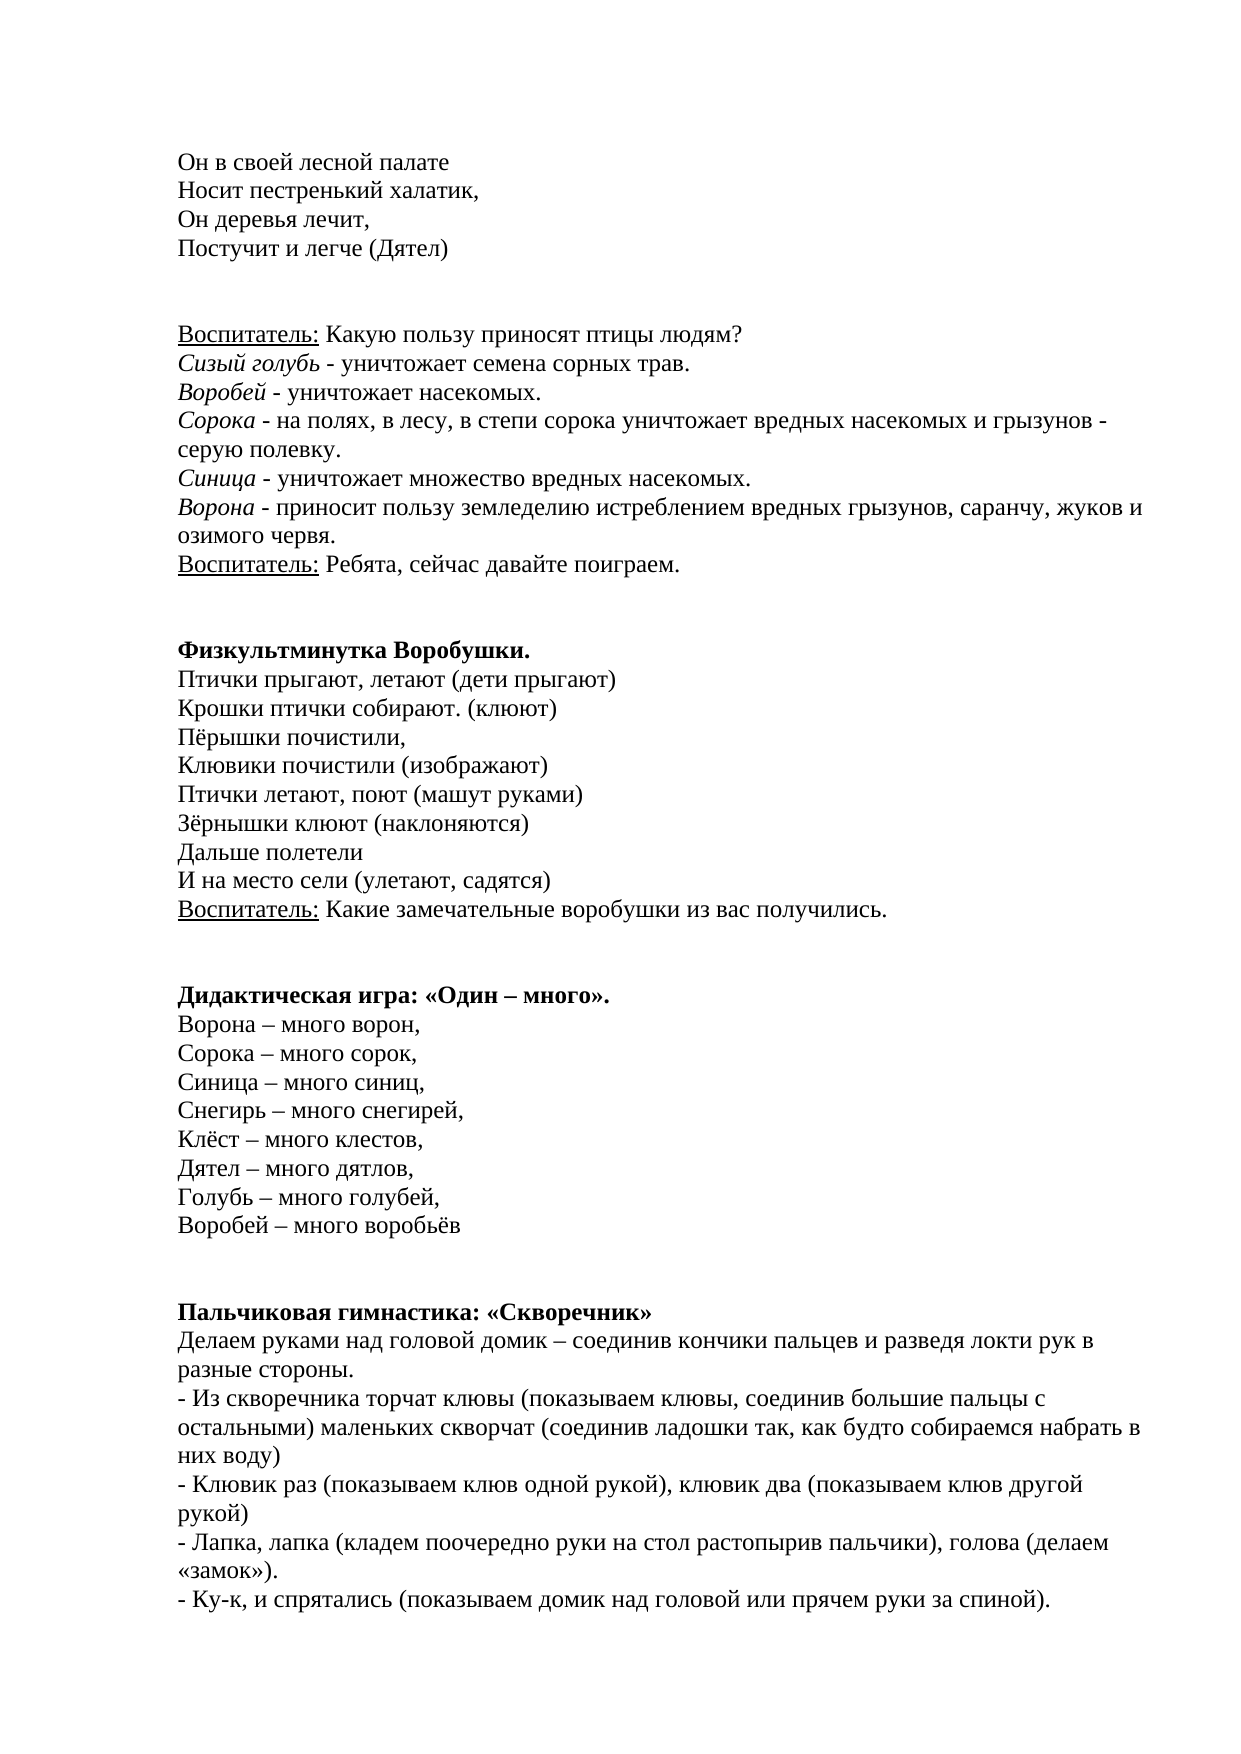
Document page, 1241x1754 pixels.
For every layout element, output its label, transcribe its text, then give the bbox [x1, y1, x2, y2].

text Воспитатель: Какую пользу приносят птицы людям? Сизый голубь - уничтожает семена сорных трав. Воробей - уничтожает насекомых. Сорока - на полях, в лесу, в степи сорока уничтожает вредных насекомых и грызунов - серую полевку. Синица - уничтожает множество вредных насекомых. Ворона - приносит пользу земледелию истреблением вредных грызунов, саранчу, жуков и озимого червя. Воспитатель: Ребята, сейчас давайте поиграем. [177, 291, 1152, 578]
text Физкультминутка Воробушки. Птички прыгают, летают (дети прыгают) Крошки птички собирают. (клюют) Пёрышки почистили, Клювики почистили (изображают) Птички летают, поют (машут руками) Зёрнышки клюют (наклоняются) Дальше полетели И на место сели (улетают, садятся) Воспитатель: Какие замечательные воробушки из вас получились. [177, 607, 1152, 923]
text Пальчиковая гимнастика: «Скворечник» Делаем руками над головой домик – соединив кончики пальцев и разведя локти рук в разные стороны. - Из скворечника торчат клювы (показываем клювы, соединив большие пальцы с остальными) маленьких скворчат (соединив ладошки так, как будто собираемся набрать в них воду) - Клювик раз (показываем клюв одной рукой), клювик два (показываем клюв другой рукой) - Лапка, лапка (кладем поочередно руки на стол растопырив пальчики), голова (делаем «замок»). - Ку-к, и спрятались (показываем домик над головой или прячем руки за спиной). [177, 1268, 1152, 1613]
text Дидактическая игра: «Один – много». Ворона – много ворон, Сорока – много сорок, Синица – много синиц, Снегирь – много снегирей, Клёст – много клестов, Дятел – много дятлов, Голубь – много голубей, Воробей – много воробьёв [177, 952, 1152, 1239]
text Он в своей лесной палате Носит пестренький халатик, Он деревья лечит, Постучит и легче (Дятел) [177, 118, 1152, 262]
